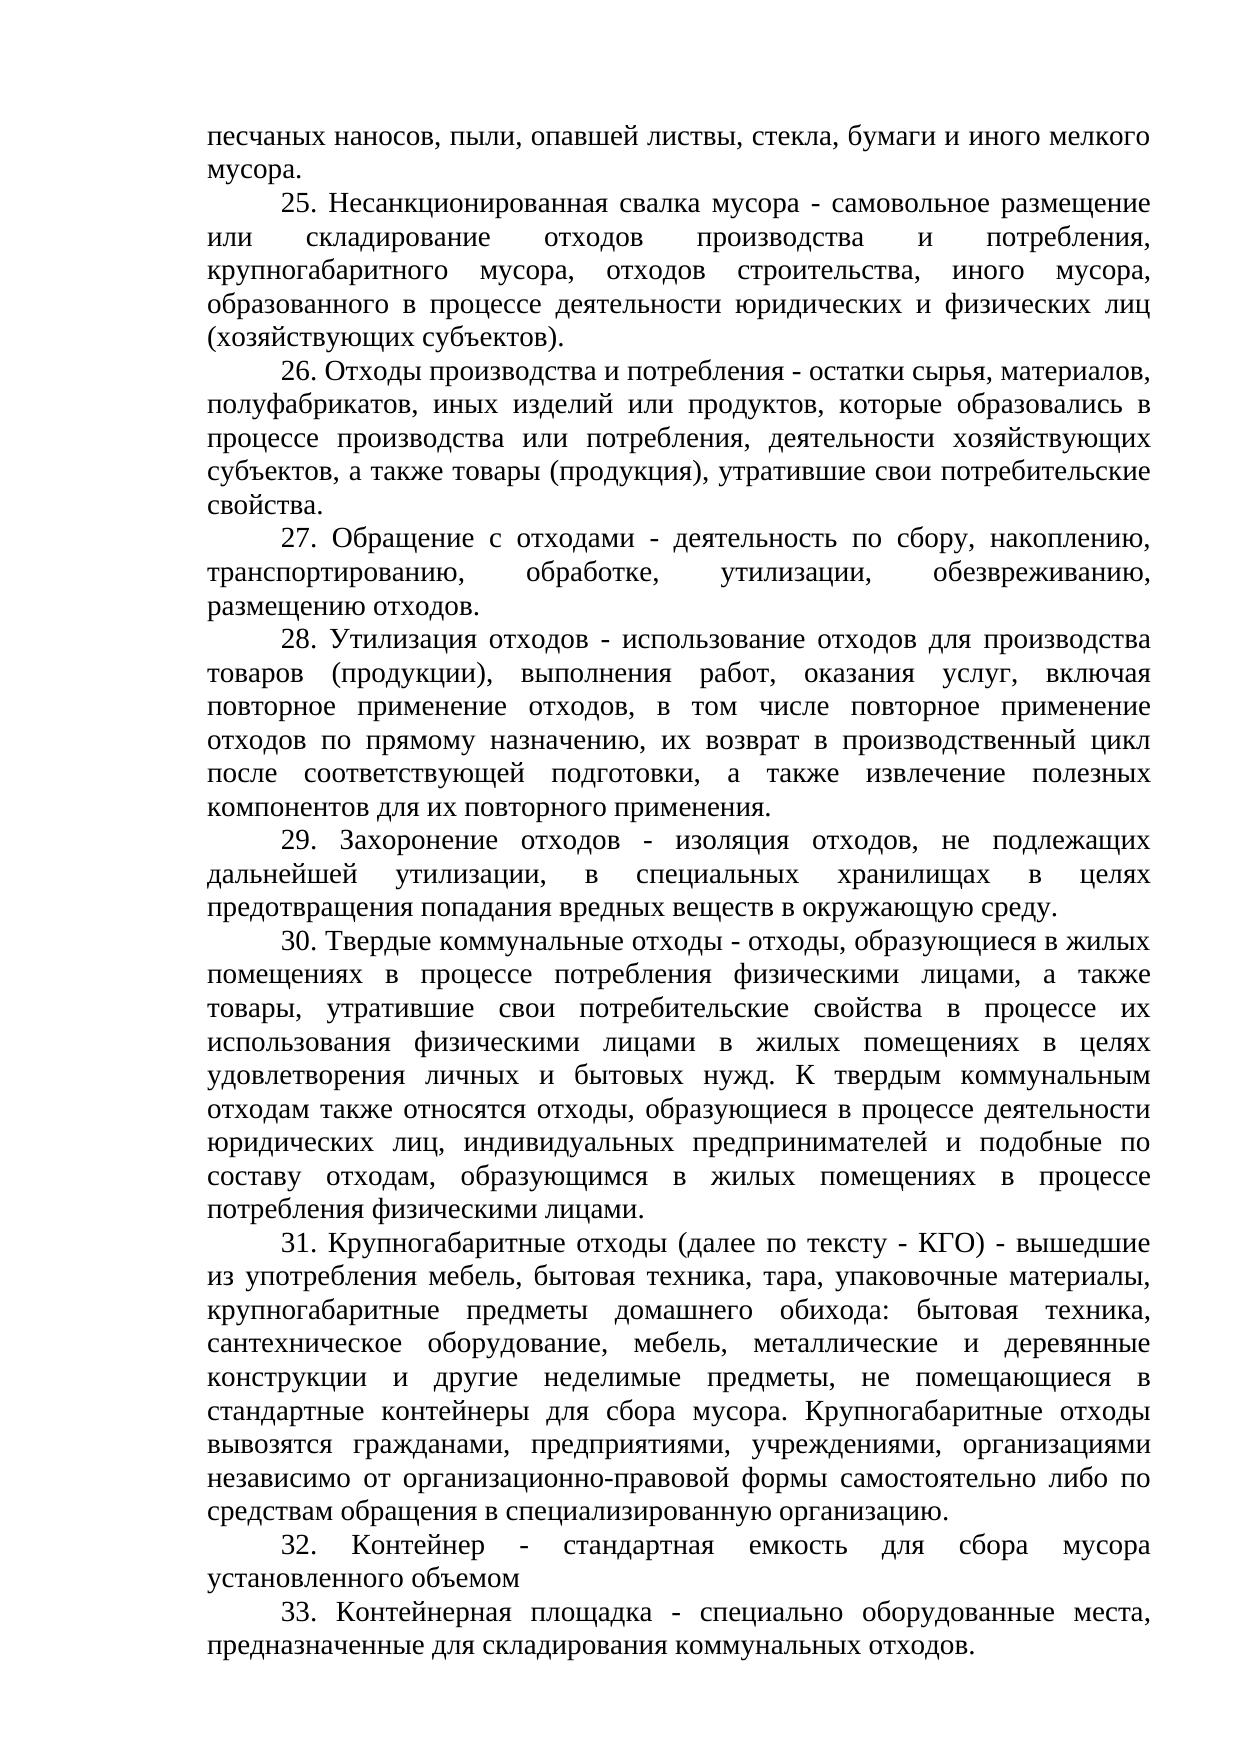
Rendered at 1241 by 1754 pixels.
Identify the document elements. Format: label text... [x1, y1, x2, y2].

text 29. Захоронение отходов - изоляция отходов, не подлежащих дальнейшей утилизации, в специальных хранилищах в целях предотвращения попадания вредных веществ в окружающую среду. [207, 822, 1152, 923]
text 31. Крупногабаритные отходы (далее по тексту - КГО) - вышедшие из употребления мебель, бытовая техника, тара, упаковочные материалы, крупногабаритные предметы домашнего обихода: бытовая техника, сантехническое оборудование, мебель, металлические и деревянные конструкции и другие неделимые предметы, не помещающиеся в стандартные контейнеры для сбора мусора. Крупногабаритные отходы вывозятся гражданами, предприятиями, учреждениями, организациями независимо от организационно-правовой формы самостоятельно либо по средствам обращения в специализированную организацию. [207, 1225, 1152, 1527]
text 33. Контейнерная площадка - специально оборудованные места, предназначенные для складирования коммунальных отходов. [207, 1594, 1152, 1661]
text 27. Обращение с отходами - деятельность по сбору, накоплению, транспортированию, обработке, утилизации, обезвреживанию, размещению отходов. [207, 521, 1152, 621]
text 30. Твердые коммунальные отходы - отходы, образующиеся в жилых помещениях в процессе потребления физическими лицами, а также товары, утратившие свои потребительские свойства в процессе их использования физическими лицами в жилых помещениях в целях удовлетворения личных и бытовых нужд. К твердым коммунальным отходам также относятся отходы, образующиеся в процессе деятельности юридических лиц, индивидуальных предпринимателей и подобные по составу отходам, образующимся в жилых помещениях в процессе потребления физическими лицами. [207, 923, 1152, 1225]
text 32. Контейнер - стандартная емкость для сбора мусора установленного объемом [207, 1527, 1152, 1594]
text 25. Несанкционированная свалка мусора - самовольное размещение или складирование отходов производства и потребления, крупногабаритного мусора, отходов строительства, иного мусора, образованного в процессе деятельности юридических и физических лиц (хозяйствующих субъектов). [207, 185, 1152, 353]
text 28. Утилизация отходов - использование отходов для производства товаров (продукции), выполнения работ, оказания услуг, включая повторное применение отходов, в том числе повторное применение отходов по прямому назначению, их возврат в производственный цикл после соответствующей подготовки, а также извлечение полезных компонентов для их повторного применения. [207, 621, 1152, 822]
text 26. Отходы производства и потребления - остатки сырья, материалов, полуфабрикатов, иных изделий или продуктов, которые образовались в процессе производства или потребления, деятельности хозяйствующих субъектов, а также товары (продукция), утратившие свои потребительские свойства. [207, 353, 1152, 521]
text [207, 118, 1152, 185]
